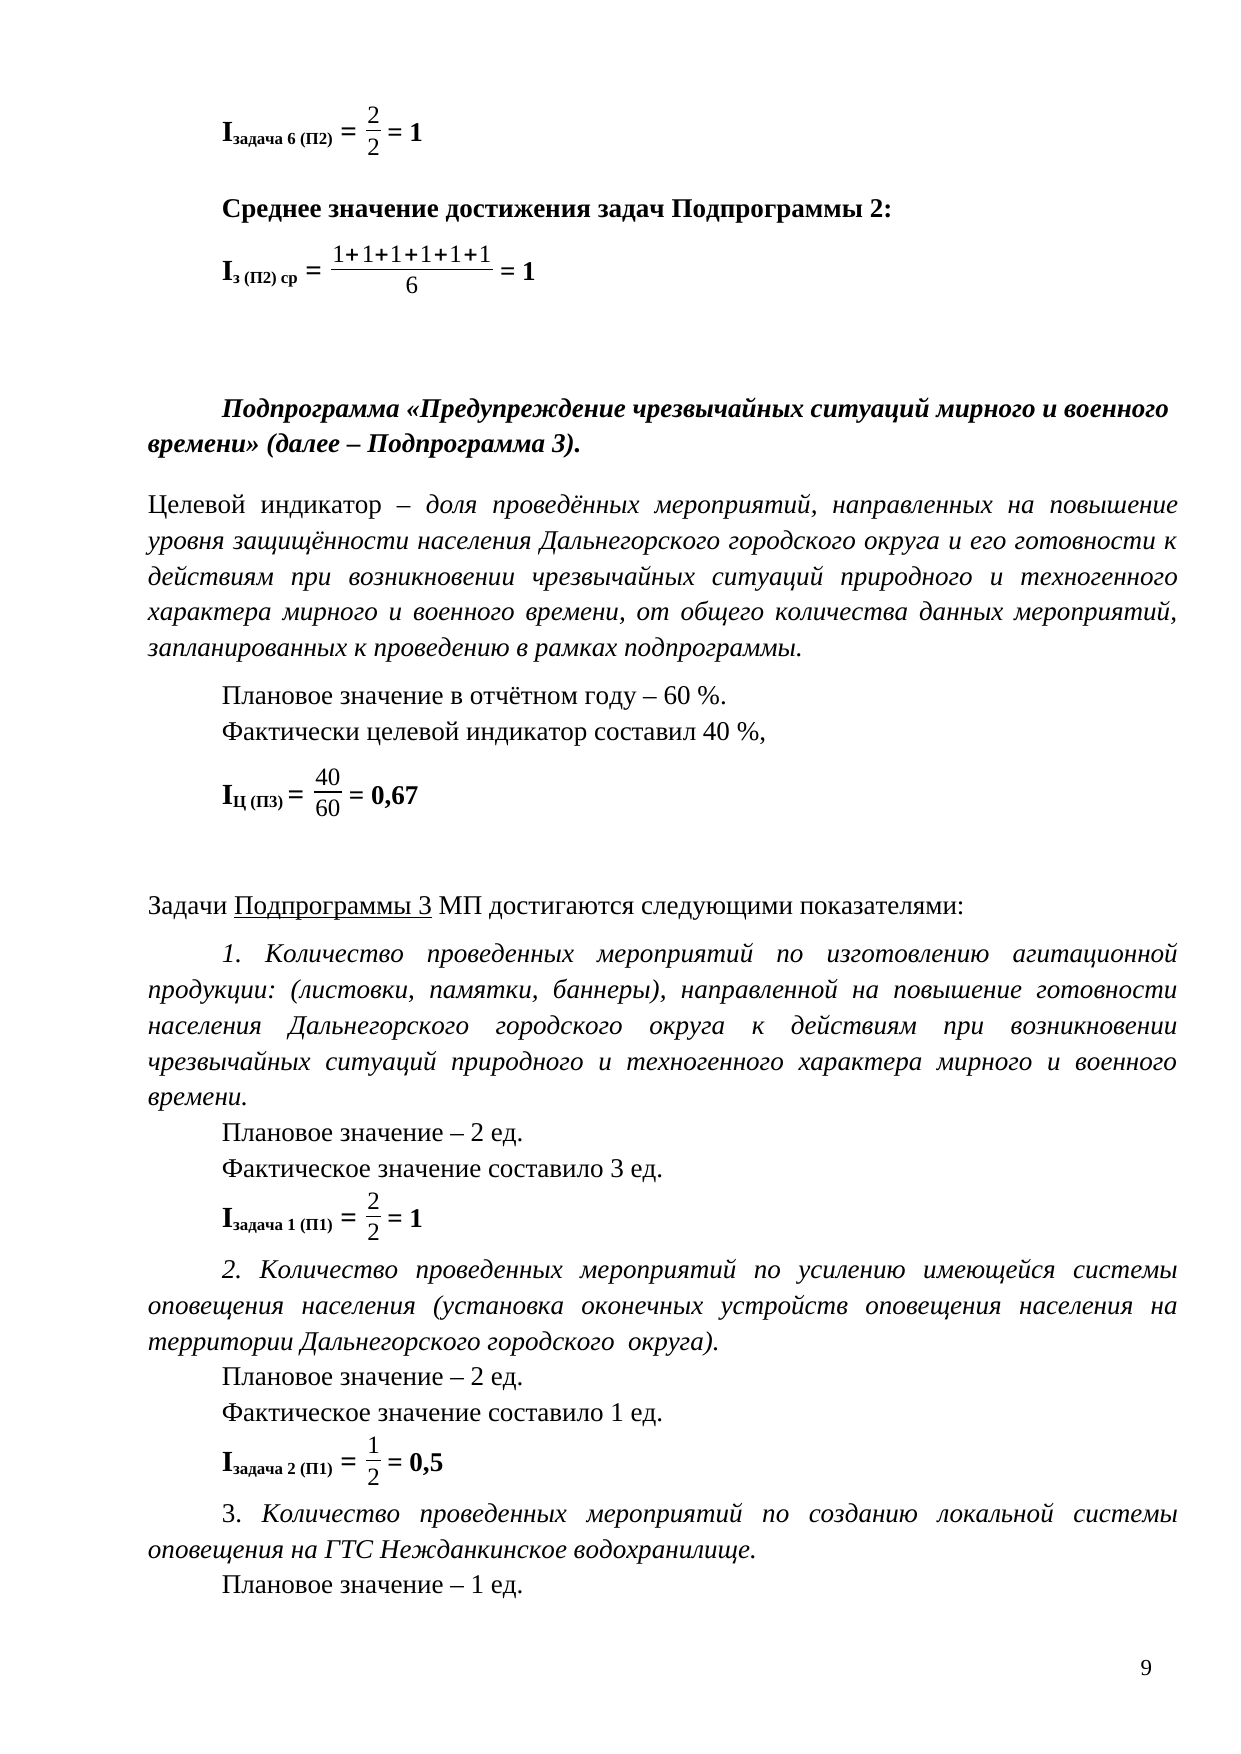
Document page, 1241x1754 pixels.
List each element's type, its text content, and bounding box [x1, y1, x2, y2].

text Плановое значение в отчётном году – 60 %. [222, 679, 1181, 710]
text Плановое значение – 1 ед. [148, 1569, 1181, 1600]
text 1. Количество проведенных мероприятий по изготовлению агитационной продукции: (листовки, памятки, баннеры), направленной на повышение готовности населения Дальнегорского городского округа к действиям при возникновении чрезвычайных ситуаций природного и техногенного характера мирного и военного времени. [148, 938, 1181, 1112]
text Плановое значение – 2 ед. [148, 1116, 1181, 1147]
text Задачи Подпрограммы 3 МП достигаются следующими показателями: [148, 889, 1181, 921]
text Фактическое значение составило 3 ед. [148, 1152, 1181, 1183]
text Целевой индикатор – доля проведённых мероприятий, направленных на повышение уровня защищённости населения Дальнегорского городского округа и его готовности к действиям при возникновении чрезвычайных ситуаций природного и техногенного характера мирного и военного времени, от общего количества данных мероприятий, запланированных к проведению в рамках подпрограммы. [148, 488, 1181, 662]
text 3. Количество проведенных мероприятий по созданию локальной системы оповещения на ГТС Нежданкинское водохранилище. [148, 1497, 1181, 1564]
text IЦ (П3) = = 0,67 [222, 763, 1181, 822]
text 2. Количество проведенных мероприятий по усилению имеющейся системы оповещения населения (установка оконечных устройств оповещения населения на территории Дальнегорского городского округа). [148, 1253, 1181, 1356]
text Iзадача 6 (П2) = = 1 [148, 102, 1181, 161]
text Подпрограмма «Предупреждение чрезвычайных ситуаций мирного и военного времени» (далее – Подпрограмма 3). [148, 392, 1181, 458]
text Iзадача 1 (П1) = = 1 [148, 1188, 1181, 1247]
text Фактически целевой индикатор составил 40 %, [222, 715, 1181, 746]
text Среднее значение достижения задач Подпрограммы 2: [148, 192, 1181, 223]
text Фактическое значение составило 1 ед. [148, 1396, 1181, 1427]
text Iзадача 2 (П1) = = 0,5 [148, 1432, 1181, 1491]
text Iз (П2) ср = = 1 [148, 241, 1181, 299]
text Плановое значение – 2 ед. [148, 1360, 1181, 1391]
